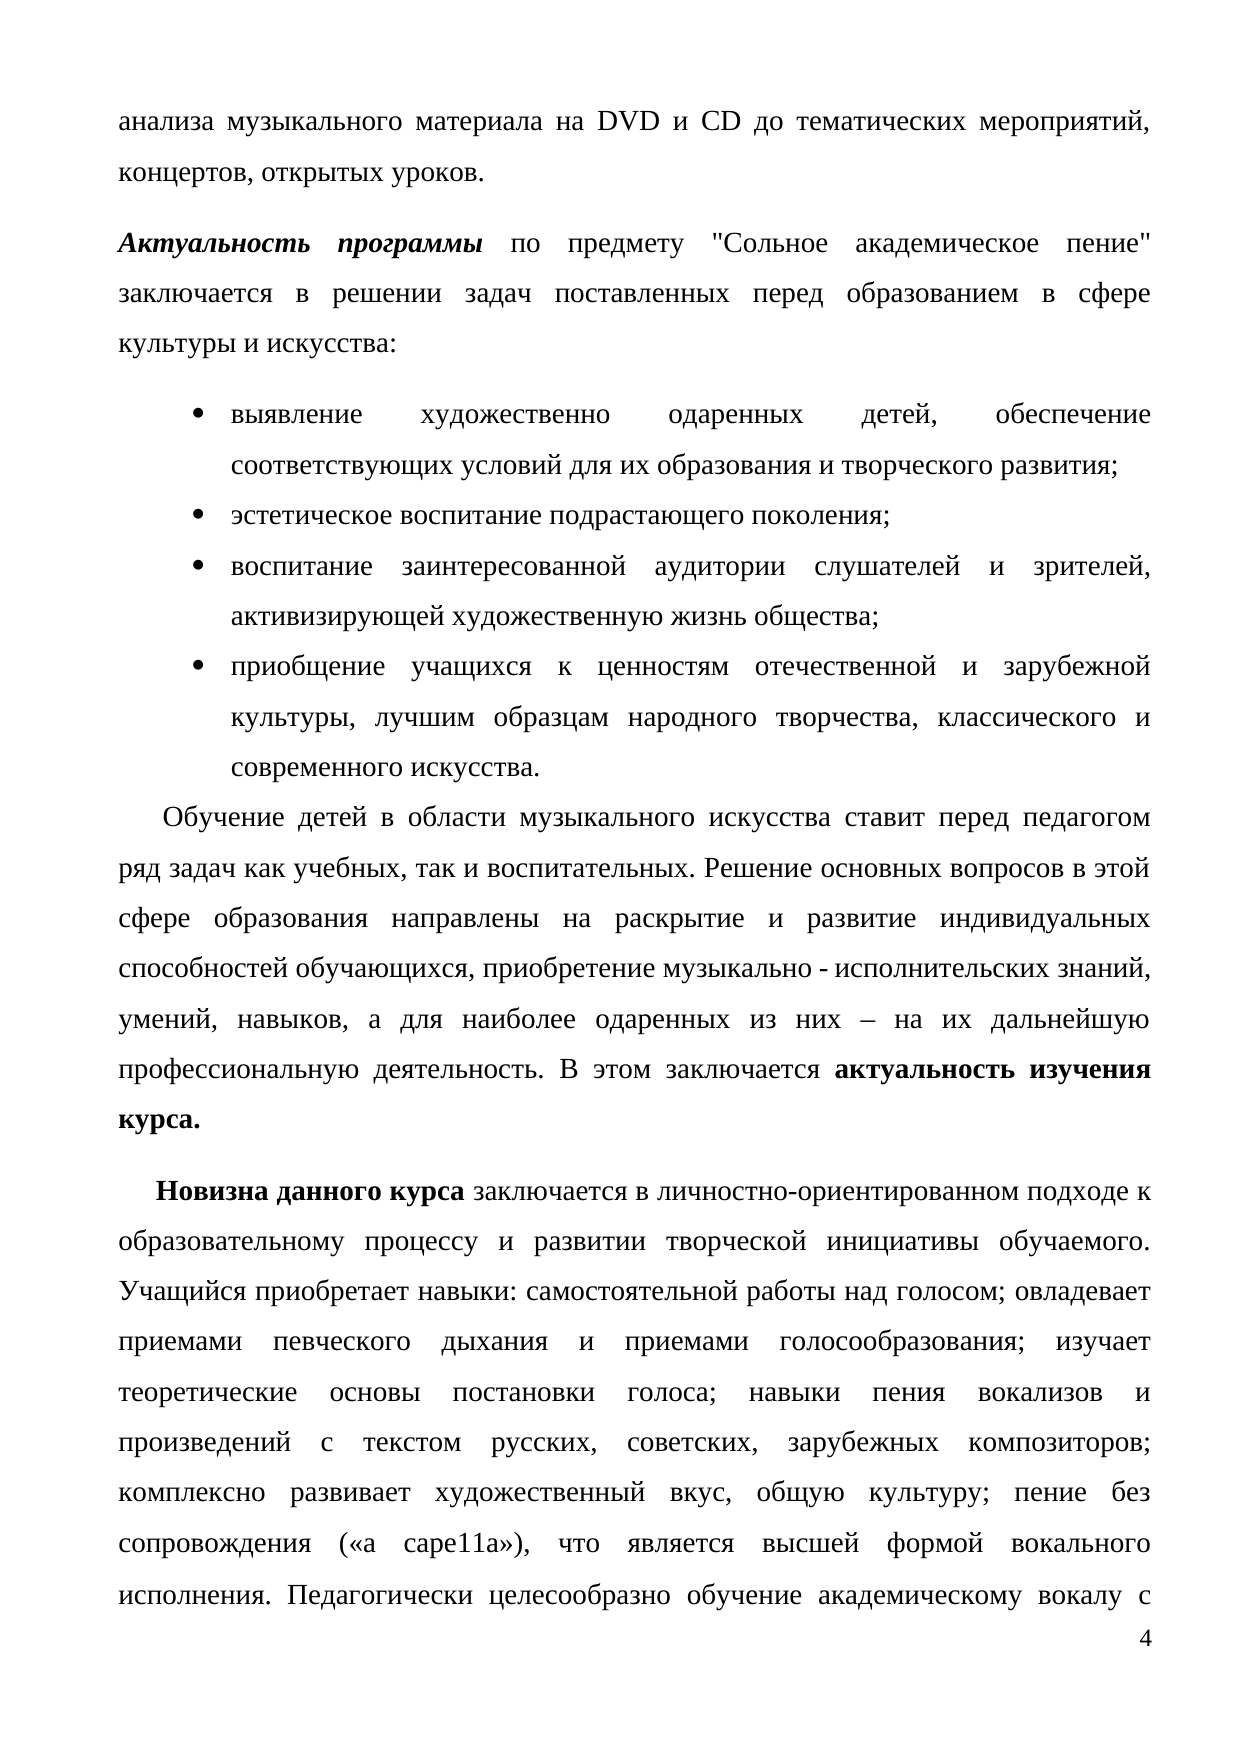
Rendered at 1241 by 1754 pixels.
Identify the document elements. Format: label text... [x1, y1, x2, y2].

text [118, 1173, 1152, 1612]
text Обучение детей в области музыкального искусства ставит перед педагогом ряд задач как учебных, так и воспитательных. Решение основных вопросов в этой сфере образования направлены на раскрытие и развитие индивидуальных способностей обучающихся, приобретение музыкально - исполнительских знаний, умений, навыков, а для наиболее одаренных из них – на их дальнейшую профессиональную деятельность. В этом заключается актуальность изучения курса. [118, 799, 1152, 1135]
list приобщение учащихся к ценностям отечественной и зарубежной культуры, лучшим образцам народного творчества, классического и современного искусства. [193, 648, 1152, 783]
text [118, 103, 1152, 187]
list эстетическое воспитание подрастающего поколения; [193, 497, 1152, 531]
list воспитание заинтересованной аудитории слушателей и зрителей, активизирующей художественную жизнь общества; [193, 548, 1152, 632]
list выявление художественно одаренных детей, обеспечение соответствующих условий для их образования и творческого развития; [193, 397, 1152, 481]
text Актуальность программы по предмету "Сольное академическое пение" заключается в решении задач поставленных перед образованием в сфере культуры и искусства: [118, 225, 1152, 359]
